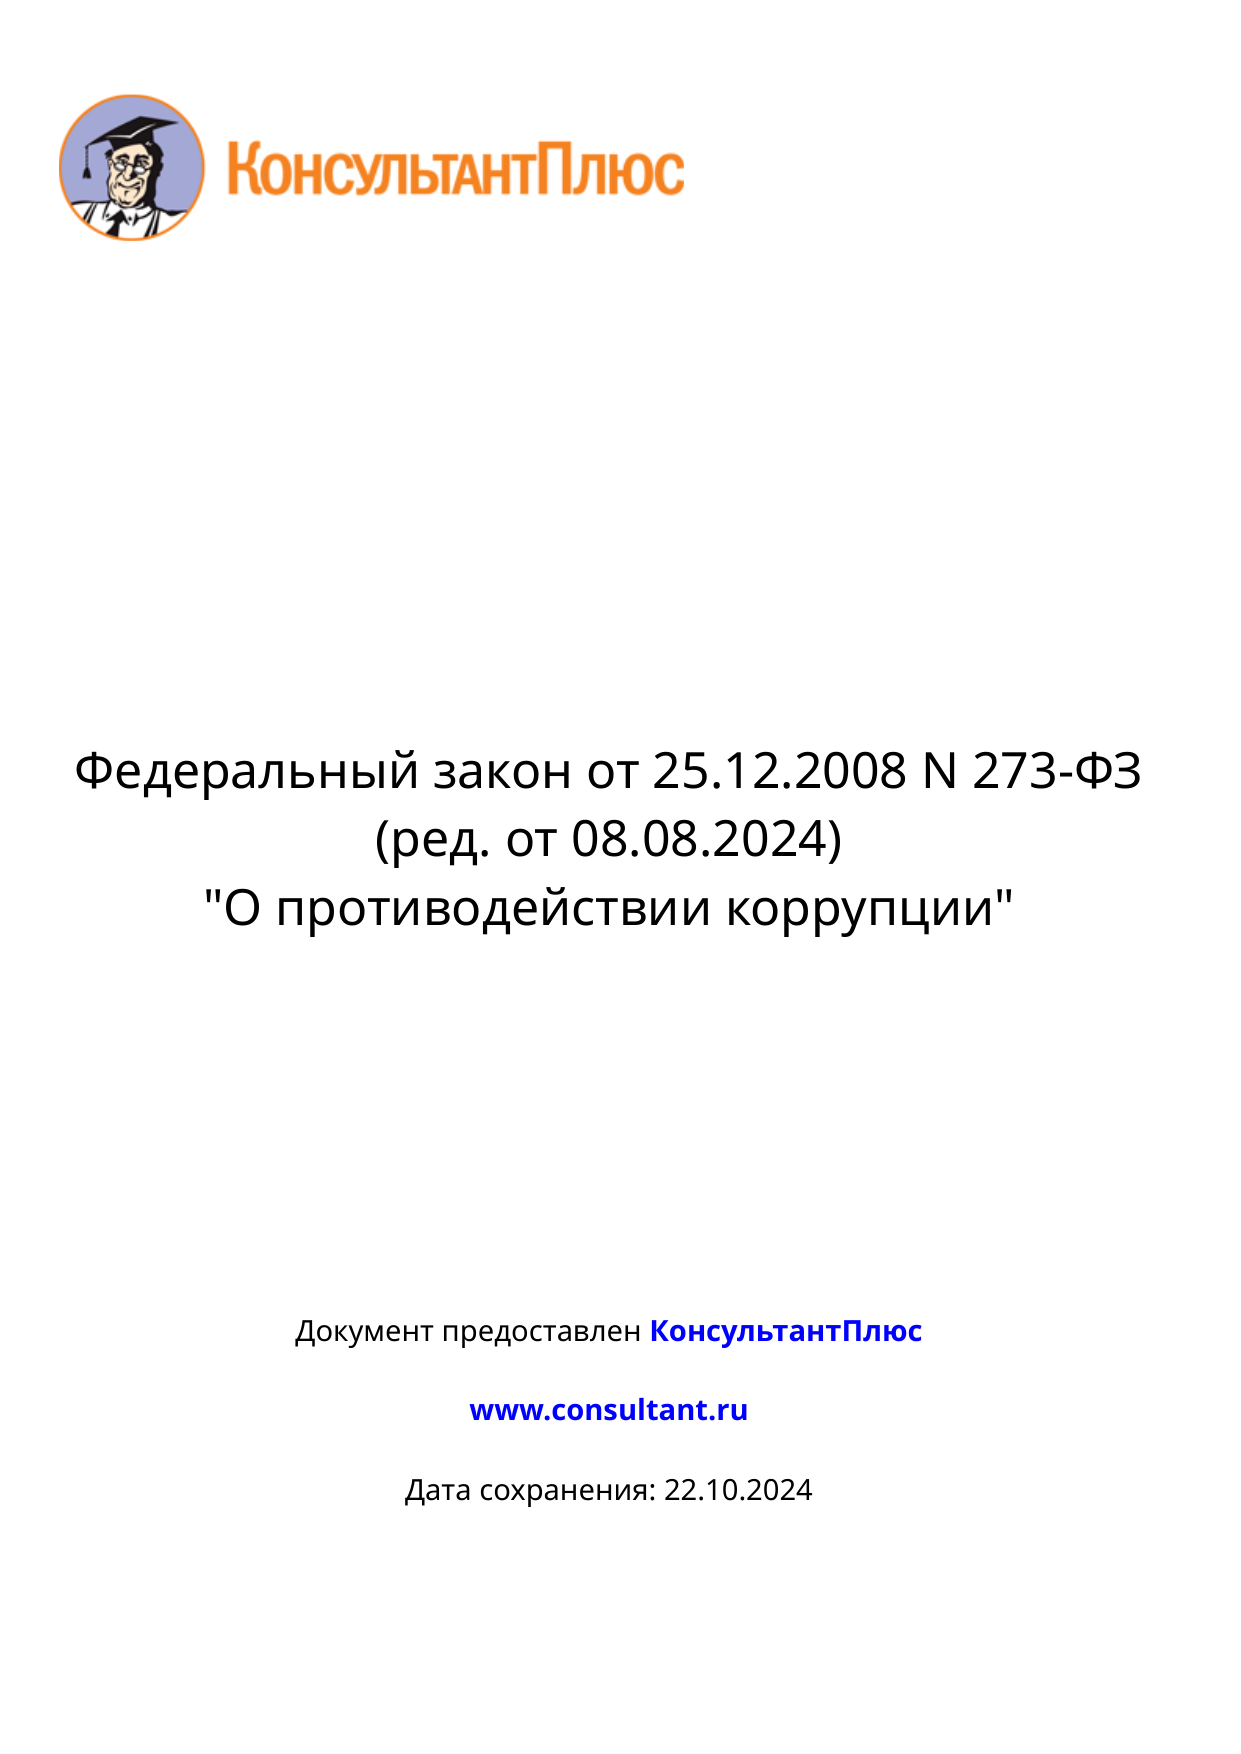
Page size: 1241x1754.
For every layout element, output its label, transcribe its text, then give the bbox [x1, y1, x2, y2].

picture [59, 93, 684, 243]
table_cell Федеральный закон от 25.12.2008 N 273-ФЗ (ред. от 08.08.2024) "О противодействии коррупции" [51, 403, 1167, 1272]
table_cell Документ предоставлен КонсультантПлюс www.consultant.ru Дата сохранения: 22.10.2024 [51, 1272, 1167, 1587]
table_header [51, 88, 1167, 403]
